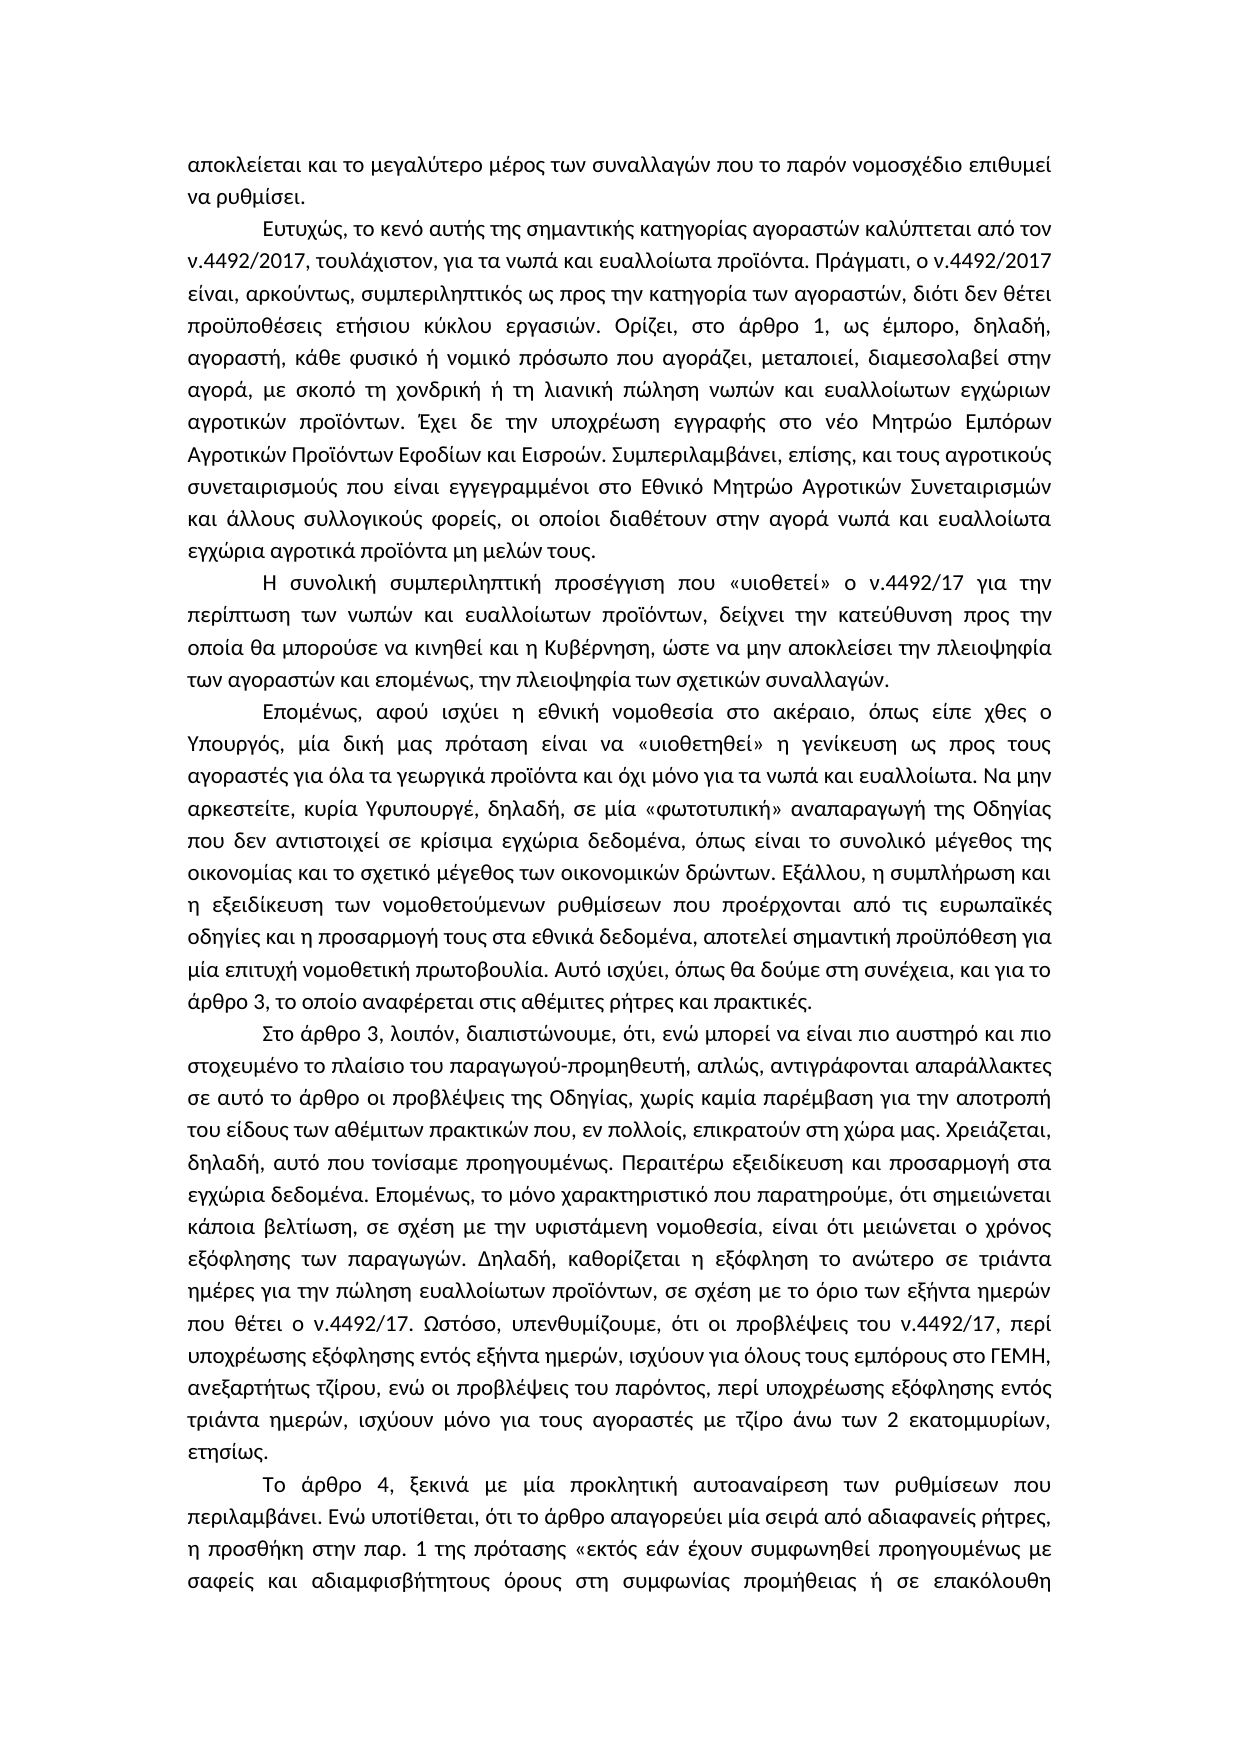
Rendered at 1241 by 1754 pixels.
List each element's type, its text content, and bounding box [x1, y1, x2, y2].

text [187, 1470, 1053, 1594]
text Επομένως, αφού ισχύει η εθνική νομοθεσία στο ακέραιο, όπως είπε χθες ο Υπουργός, μία δική μας πρόταση είναι να «υιοθετηθεί» η γενίκευση ως προς τους αγοραστές για όλα τα γεωργικά προϊόντα και όχι μόνο για τα νωπά και ευαλλοίωτα. Να μην αρκεστείτε, κυρία Υφυπουργέ, δηλαδή, σε μία «φωτοτυπική» αναπαραγωγή της Οδηγίας που δεν αντιστοιχεί σε κρίσιμα εγχώρια δεδομένα, όπως είναι το συνολικό μέγεθος της οικονομίας και το σχετικό μέγεθος των οικονομικών δρώντων. Εξάλλου, η συμπλήρωση και η εξειδίκευση των νομοθετούμενων ρυθμίσεων που προέρχονται από τις ευρωπαϊκές οδηγίες και η προσαρμογή τους στα εθνικά δεδομένα, αποτελεί σημαντική προϋπόθεση για μία επιτυχή νομοθετική πρωτοβουλία. Αυτό ισχύει, όπως θα δούμε στη συνέχεια, και για το άρθρο 3, το οποίο αναφέρεται στις αθέμιτες ρήτρες και πρακτικές. [187, 697, 1053, 1015]
text Στο άρθρο 3, λοιπόν, διαπιστώνουμε, ότι, ενώ μπορεί να είναι πιο αυστηρό και πιο στοχευμένο το πλαίσιο του παραγωγού-προμηθευτή, απλώς, αντιγράφονται απαράλλακτες σε αυτό το άρθρο οι προβλέψεις της Οδηγίας, χωρίς καμία παρέμβαση για την αποτροπή του είδους των αθέμιτων πρακτικών που, εν πολλοίς, επικρατούν στη χώρα μας. Χρειάζεται, δηλαδή, αυτό που τονίσαμε προηγουμένως. Περαιτέρω εξειδίκευση και προσαρμογή στα εγχώρια δεδομένα. Επομένως, το μόνο χαρακτηριστικό που παρατηρούμε, ότι σημειώνεται κάποια βελτίωση, σε σχέση με την υφιστάμενη νομοθεσία, είναι ότι μειώνεται ο χρόνος εξόφλησης των παραγωγών. Δηλαδή, καθορίζεται η εξόφληση το ανώτερο σε τριάντα ημέρες για την πώληση ευαλλοίωτων προϊόντων, σε σχέση με το όριο των εξήντα ημερών που θέτει ο ν.4492/17. Ωστόσο, υπενθυμίζουμε, ότι οι προβλέψεις του ν.4492/17, περί υποχρέωσης εξόφλησης εντός εξήντα ημερών, ισχύουν για όλους τους εμπόρους στο ΓΕΜΗ, ανεξαρτήτως τζίρου, ενώ οι προβλέψεις του παρόντος, περί υποχρέωσης εξόφλησης εντός τριάντα ημερών, ισχύουν μόνο για τους αγοραστές με τζίρο άνω των 2 εκατομμυρίων, ετησίως. [187, 1019, 1053, 1466]
text Ευτυχώς, το κενό αυτής της σημαντικής κατηγορίας αγοραστών καλύπτεται από τον ν.4492/2017, τουλάχιστον, για τα νωπά και ευαλλοίωτα προϊόντα. Πράγματι, ο ν.4492/2017 είναι, αρκούντως, συμπεριληπτικός ως προς την κατηγορία των αγοραστών, διότι δεν θέτει προϋποθέσεις ετήσιου κύκλου εργασιών. Ορίζει, στο άρθρο 1, ως έμπορο, δηλαδή, αγοραστή, κάθε φυσικό ή νομικό πρόσωπο που αγοράζει, μεταποιεί, διαμεσολαβεί στην αγορά, με σκοπό τη χονδρική ή τη λιανική πώληση νωπών και ευαλλοίωτων εγχώριων αγροτικών προϊόντων. Έχει δε την υποχρέωση εγγραφής στο νέο Μητρώο Εμπόρων Αγροτικών Προϊόντων Εφοδίων και Εισροών. Συμπεριλαμβάνει, επίσης, και τους αγροτικούς συνεταιρισμούς που είναι εγγεγραμμένοι στο Εθνικό Μητρώο Αγροτικών Συνεταιρισμών και άλλους συλλογικούς φορείς, οι οποίοι διαθέτουν στην αγορά νωπά και ευαλλοίωτα εγχώρια αγροτικά προϊόντα μη μελών τους. [187, 214, 1053, 564]
text Η συνολική συμπεριληπτική προσέγγιση που «υιοθετεί» ο ν.4492/17 για την περίπτωση των νωπών και ευαλλοίωτων προϊόντων, δείχνει την κατεύθυνση προς την οποία θα μπορούσε να κινηθεί και η Κυβέρνηση, ώστε να μην αποκλείσει την πλειοψηφία των αγοραστών και επομένως, την πλειοψηφία των σχετικών συναλλαγών. [187, 568, 1053, 693]
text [187, 150, 1053, 210]
